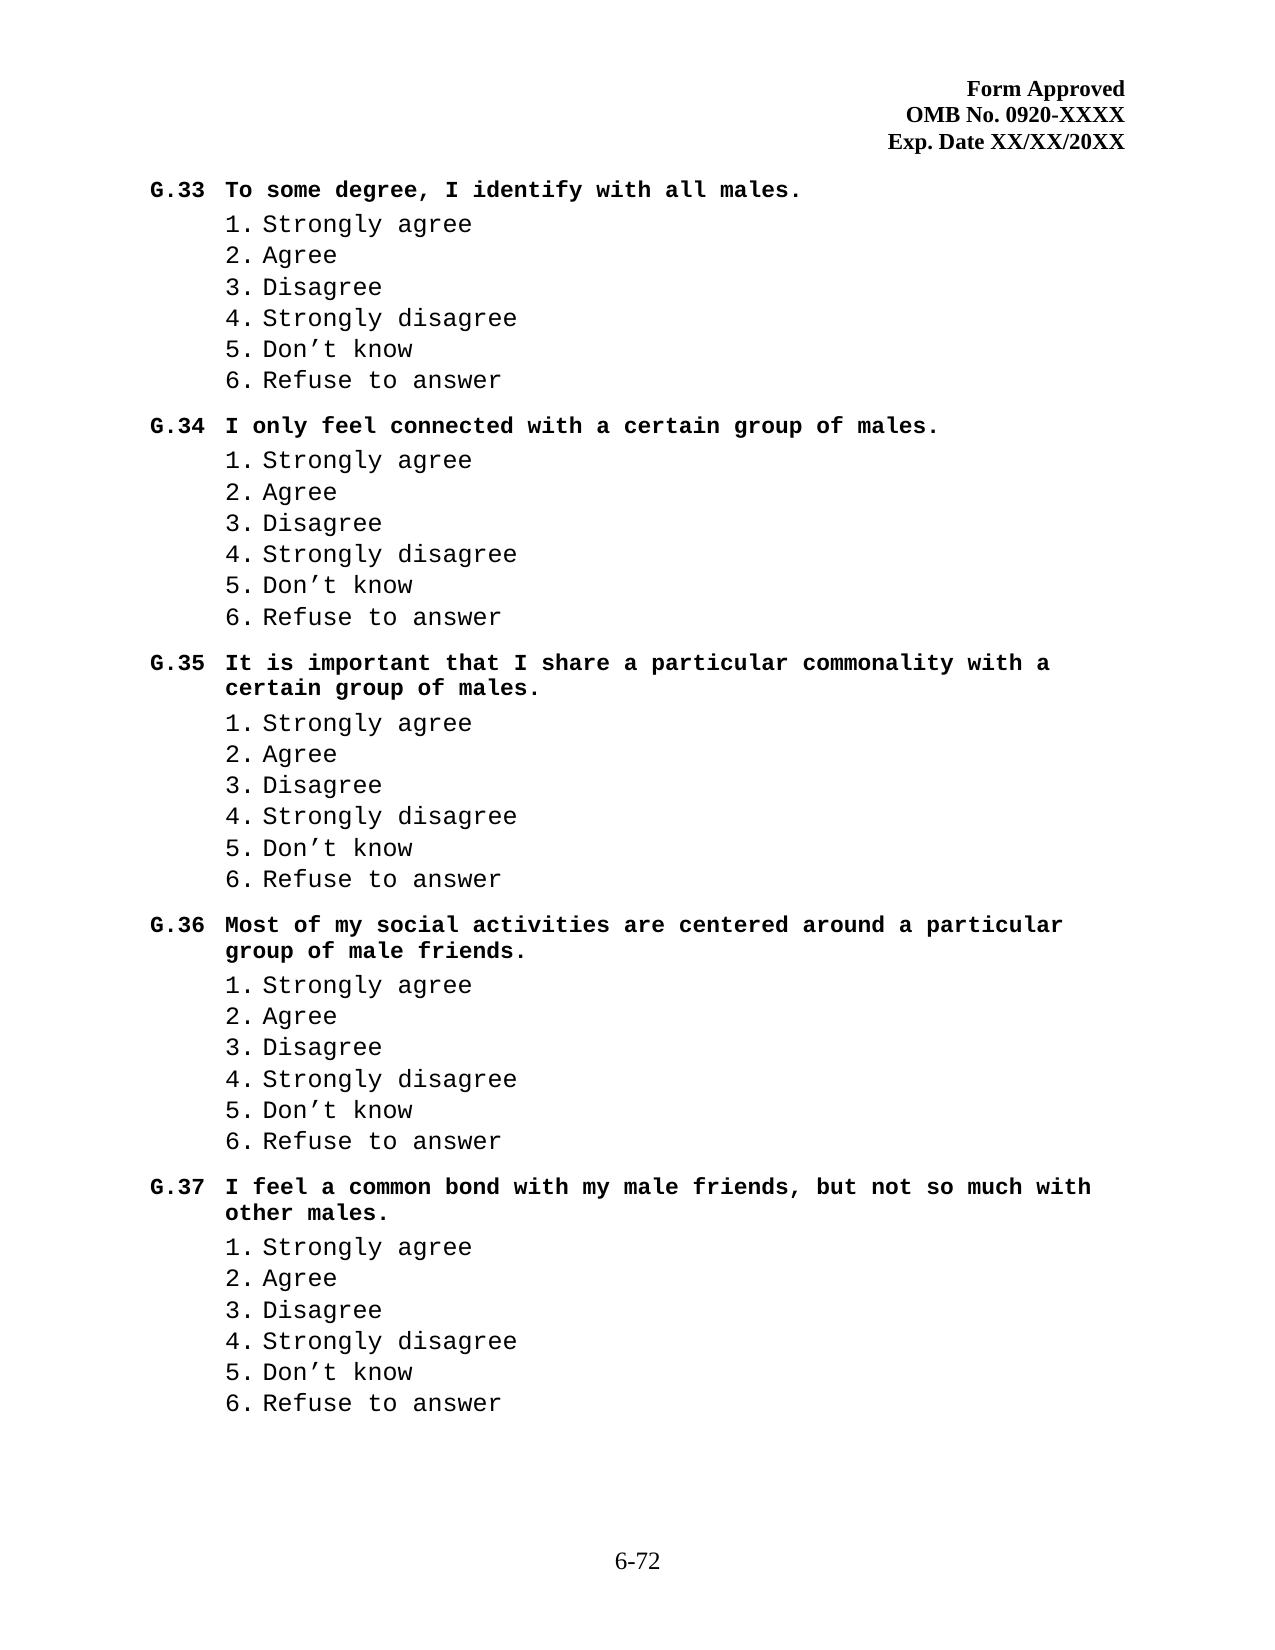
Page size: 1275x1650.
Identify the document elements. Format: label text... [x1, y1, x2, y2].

text 4. Strongly disagree [225, 542, 1125, 567]
text 4. Strongly disagree [225, 805, 1125, 830]
text 2. Agree [225, 1004, 1125, 1029]
text 5. Don’t know [225, 1098, 1125, 1123]
text 6. Refuse to answer [225, 867, 1125, 892]
text 6. Refuse to answer [225, 1392, 1125, 1417]
text 2. Agree [225, 742, 1125, 767]
text 5. Don’t know [225, 1361, 1125, 1386]
text 3. Disagree [225, 1036, 1125, 1061]
text 3. Disagree [225, 1298, 1125, 1323]
text 1. Strongly agree [225, 212, 1125, 237]
text 6. Refuse to answer [225, 1129, 1125, 1154]
text 5. Don’t know [225, 574, 1125, 599]
text 1. Strongly agree [225, 1236, 1125, 1261]
text Most of my social activities are centered around a particular group of male friends. [150, 913, 1125, 965]
text To some degree, I identify with all males. [150, 178, 1125, 204]
text It is important that I share a particular commonality with a certain group of males. [150, 651, 1125, 703]
text 2. Agree [225, 480, 1125, 505]
text 5. Don’t know [225, 337, 1125, 362]
text 3. Disagree [225, 275, 1125, 300]
text 1. Strongly agree [225, 711, 1125, 736]
text I feel a common bond with my male friends, but not so much with other males. [150, 1175, 1125, 1227]
text 5. Don’t know [225, 836, 1125, 861]
text 4. Strongly disagree [225, 306, 1125, 331]
text 1. Strongly agree [225, 449, 1125, 474]
text 6. Refuse to answer [225, 369, 1125, 394]
text 2. Agree [225, 244, 1125, 269]
text 2. Agree [225, 1267, 1125, 1292]
text I only feel connected with a certain group of males. [150, 414, 1125, 440]
text 4. Strongly disagree [225, 1067, 1125, 1092]
text 6. Refuse to answer [225, 605, 1125, 630]
text 3. Disagree [225, 773, 1125, 798]
text 1. Strongly agree [225, 973, 1125, 998]
text 4. Strongly disagree [225, 1329, 1125, 1354]
text 3. Disagree [225, 511, 1125, 536]
